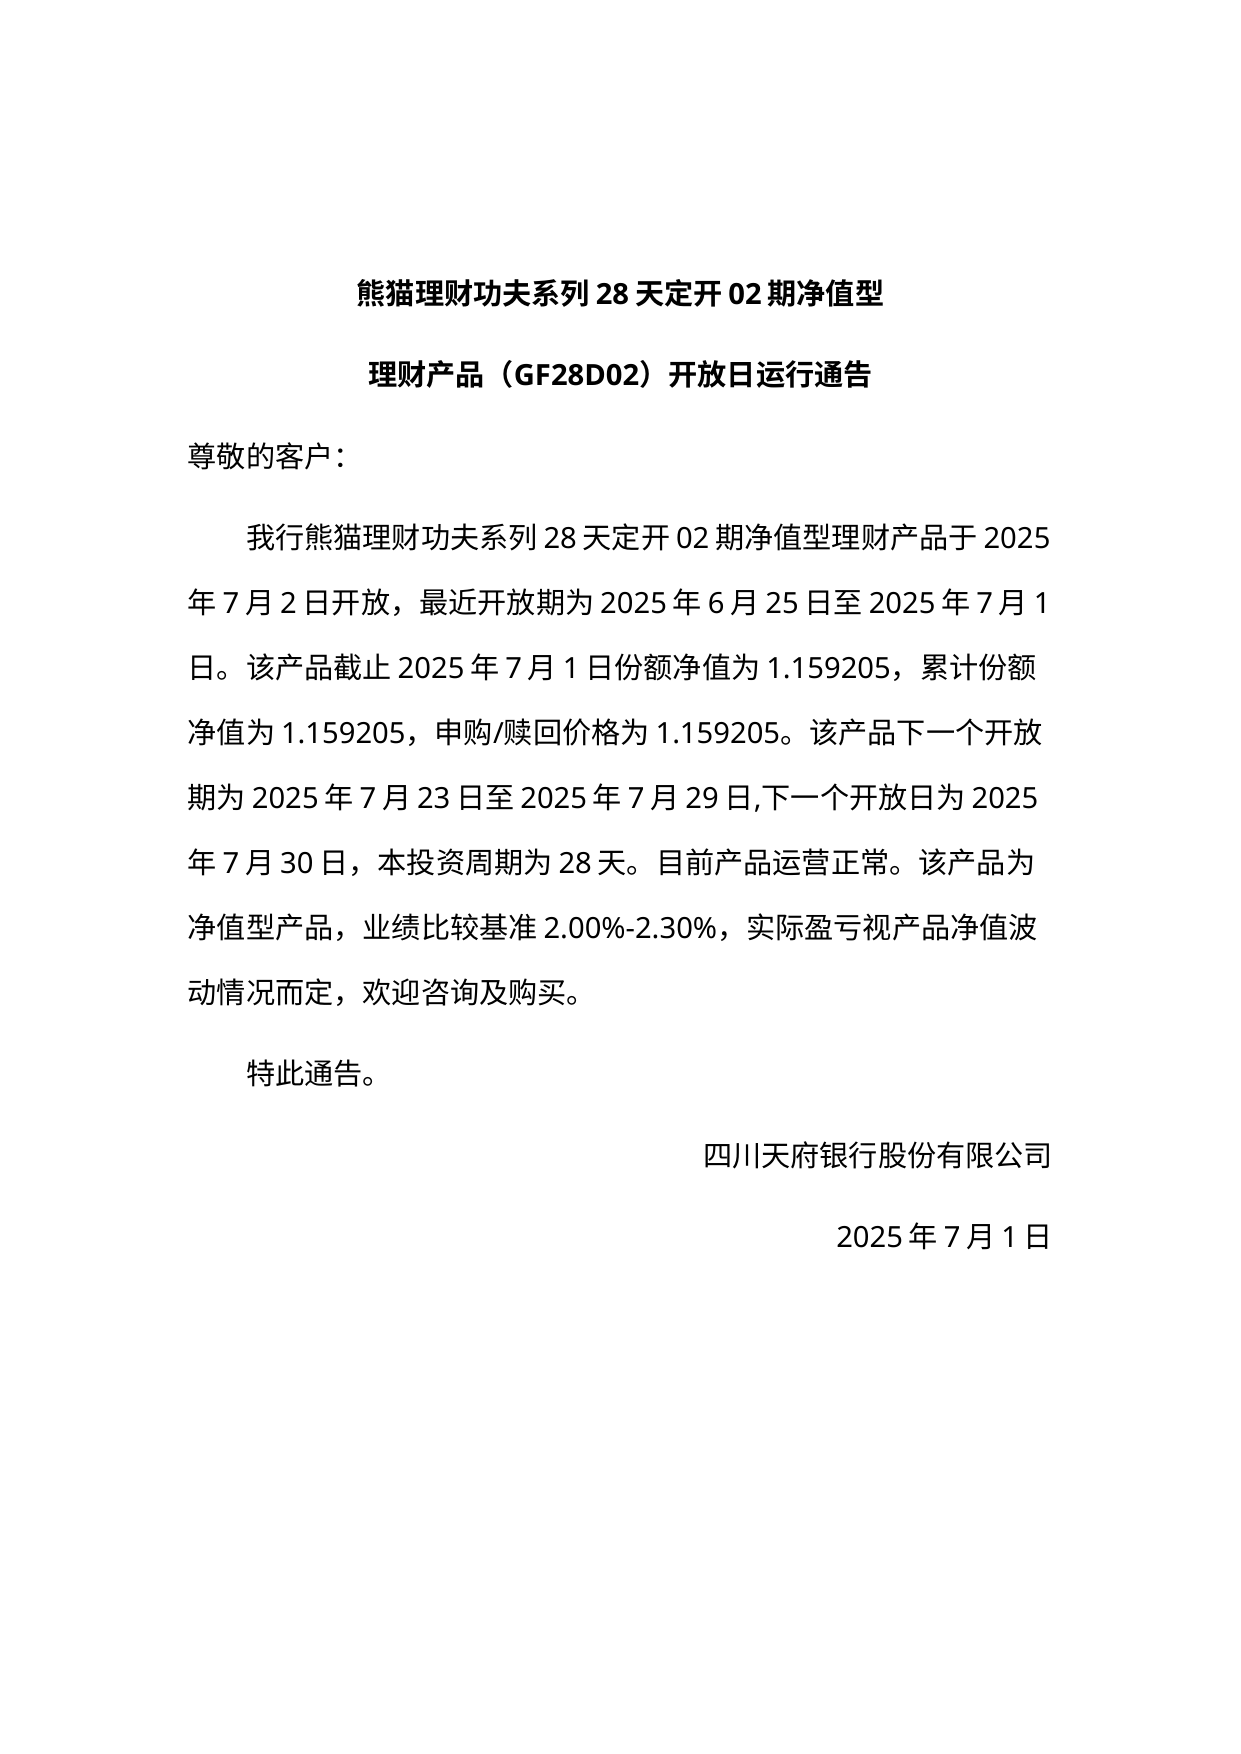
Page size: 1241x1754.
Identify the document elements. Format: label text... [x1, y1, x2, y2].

text 2025年7月1日 [187, 1202, 1053, 1267]
text 四川天府银行股份有限公司 [187, 1121, 1053, 1186]
text 尊敬的客户： [187, 422, 1053, 487]
text 我行熊猫理财功夫系列28天定开02期净值型理财产品于2025年7月2日开放，最近开放期为2025年6月25日至2025年7月1日。该产品截止2025年7月1日份额净值为1.159205，累计份额净值为1.159205，申购/赎回价格为1.159205。该产品下一个开放期为2025年7月23日至2025年7月29日,下一个开放日为2025年7月30日，本投资周期为28天。目前产品运营正常。该产品为净值型产品，业绩比较基准2.00%-2.30%，实际盈亏视产品净值波动情况而定，欢迎咨询及购买。 [187, 503, 1053, 1023]
text 熊猫理财功夫系列28天定开02期净值型 [187, 259, 1053, 324]
text 理财产品（GF28D02）开放日运行通告 [187, 341, 1053, 406]
text 特此通告。 [187, 1039, 1053, 1104]
